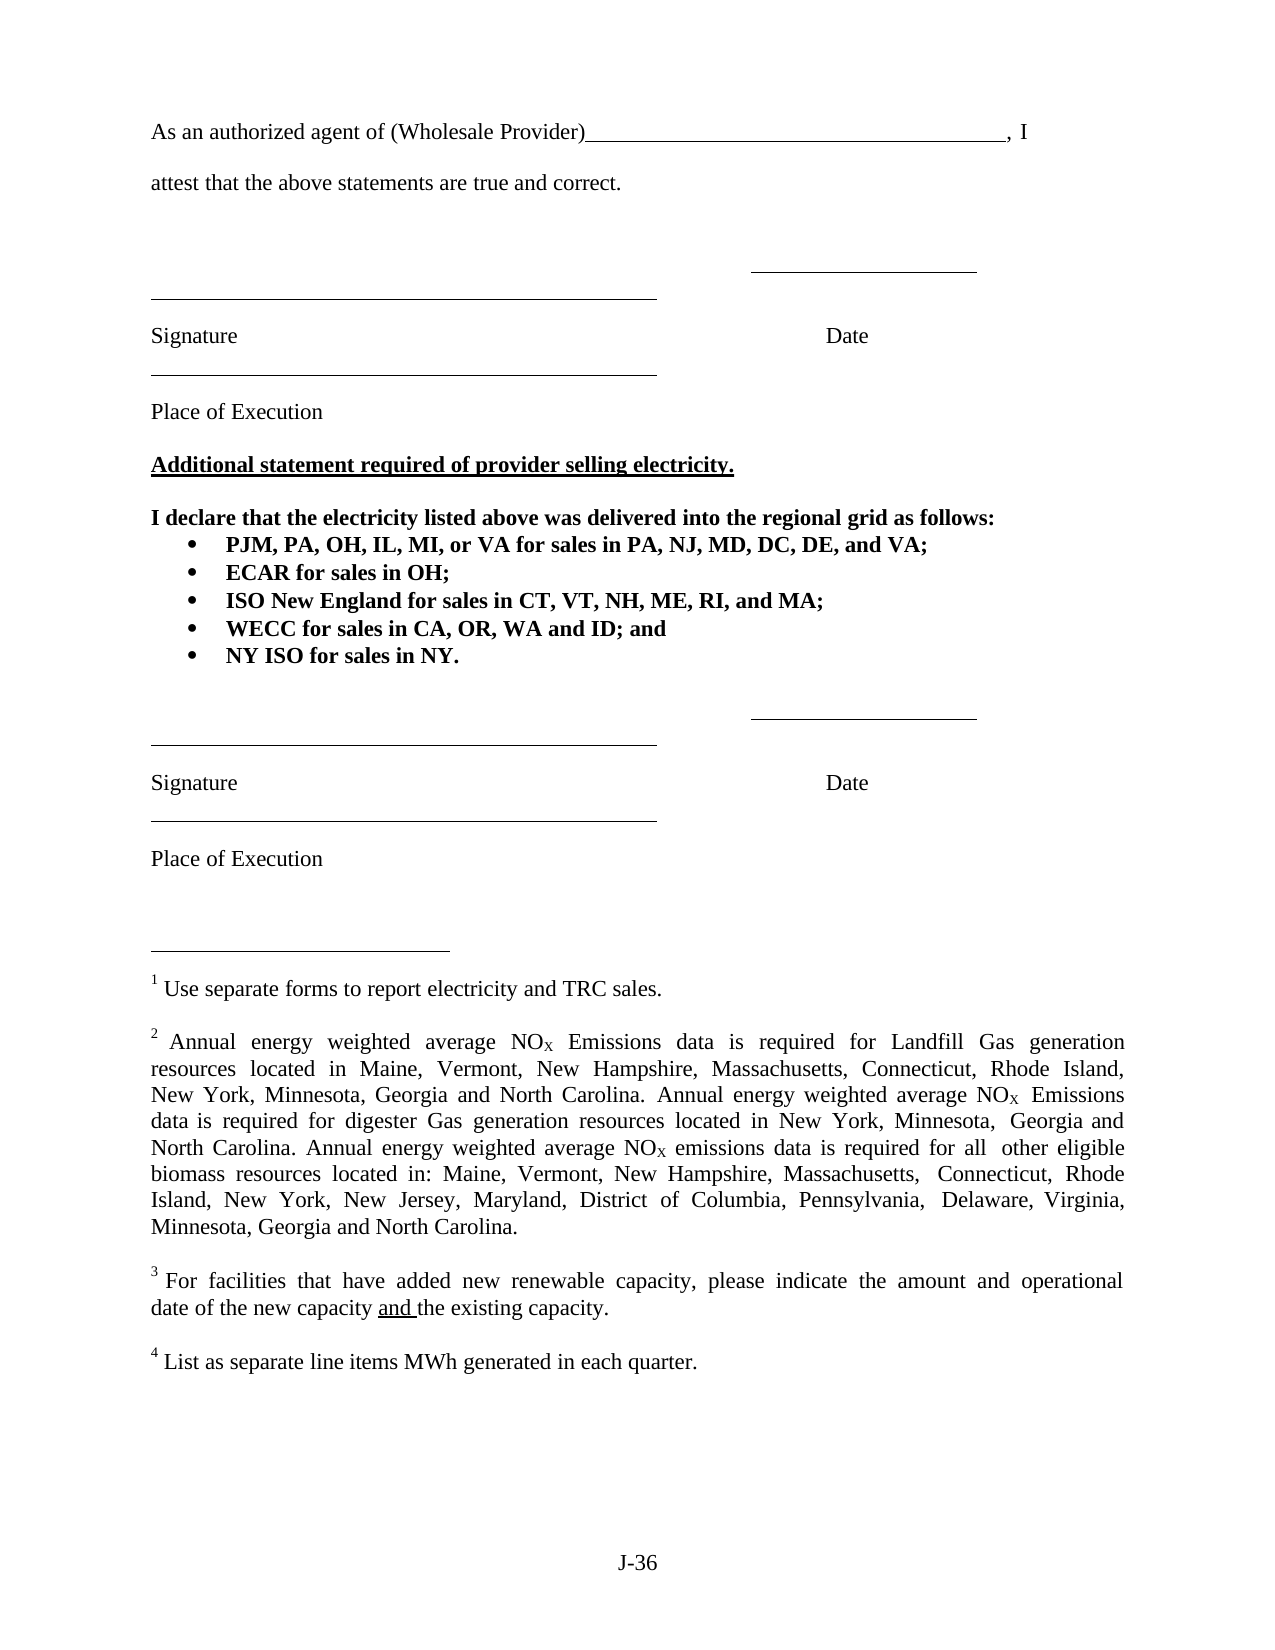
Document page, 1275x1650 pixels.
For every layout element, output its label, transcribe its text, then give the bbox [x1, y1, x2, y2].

text 2 Annual energy weighted average NOX Emissions data is required for Landfill Gas generation resources located in Maine, Vermont, New Hampshire, Massachusetts, Connecticut, Rhode Island, New York, Minnesota, Georgia and North Carolina. Annual energy weighted average NOX Emissions data is required for digester Gas generation resources located in New York, Minnesota, Georgia and North Carolina. Annual energy weighted average NOX emissions data is required for all other eligible biomass resources located in: Maine, Vermont, New Hampshire, Massachusetts, Connecticut, Rhode Island, New York, New Jersey, Maryland, District of Columbia, Pennsylvania, Delaware, Virginia, Minnesota, Georgia and North Carolina. [151, 1024, 1125, 1239]
text 3 For facilities that have added new renewable capacity, please indicate the amount and operational date of the new capacity and the existing capacity. [151, 1263, 1124, 1320]
list PJM, PA, OH, IL, MI, or VA for sales in PA, NJ, MD, DC, DE, and VA; [188, 530, 1137, 558]
text Place of Execution [151, 400, 1137, 424]
list ISO New England for sales in CT, VT, NH, ME, RI, and MA; [188, 586, 1137, 614]
subtitle Additional statement required of provider selling electricity. [151, 451, 1137, 478]
text As an authorized agent of (Wholesale Provider) , I attest that the above statements are true and correct. [151, 118, 1049, 196]
text Signature Date [151, 771, 1137, 796]
text 4 List as separate line items MWh generated in each quarter. [151, 1343, 1137, 1374]
text Signature Date [151, 324, 1137, 349]
list WECC for sales in CA, OR, WA and ID; and [188, 614, 1137, 642]
text Place of Execution [151, 848, 1137, 872]
text I declare that the electricity listed above was delivered into the regional grid as follows: [151, 504, 1137, 530]
list NY ISO for sales in NY. [188, 642, 1137, 669]
list ECAR for sales in OH; [188, 558, 1137, 586]
text 1 Use separate forms to report electricity and TRC sales. [151, 976, 1137, 1001]
